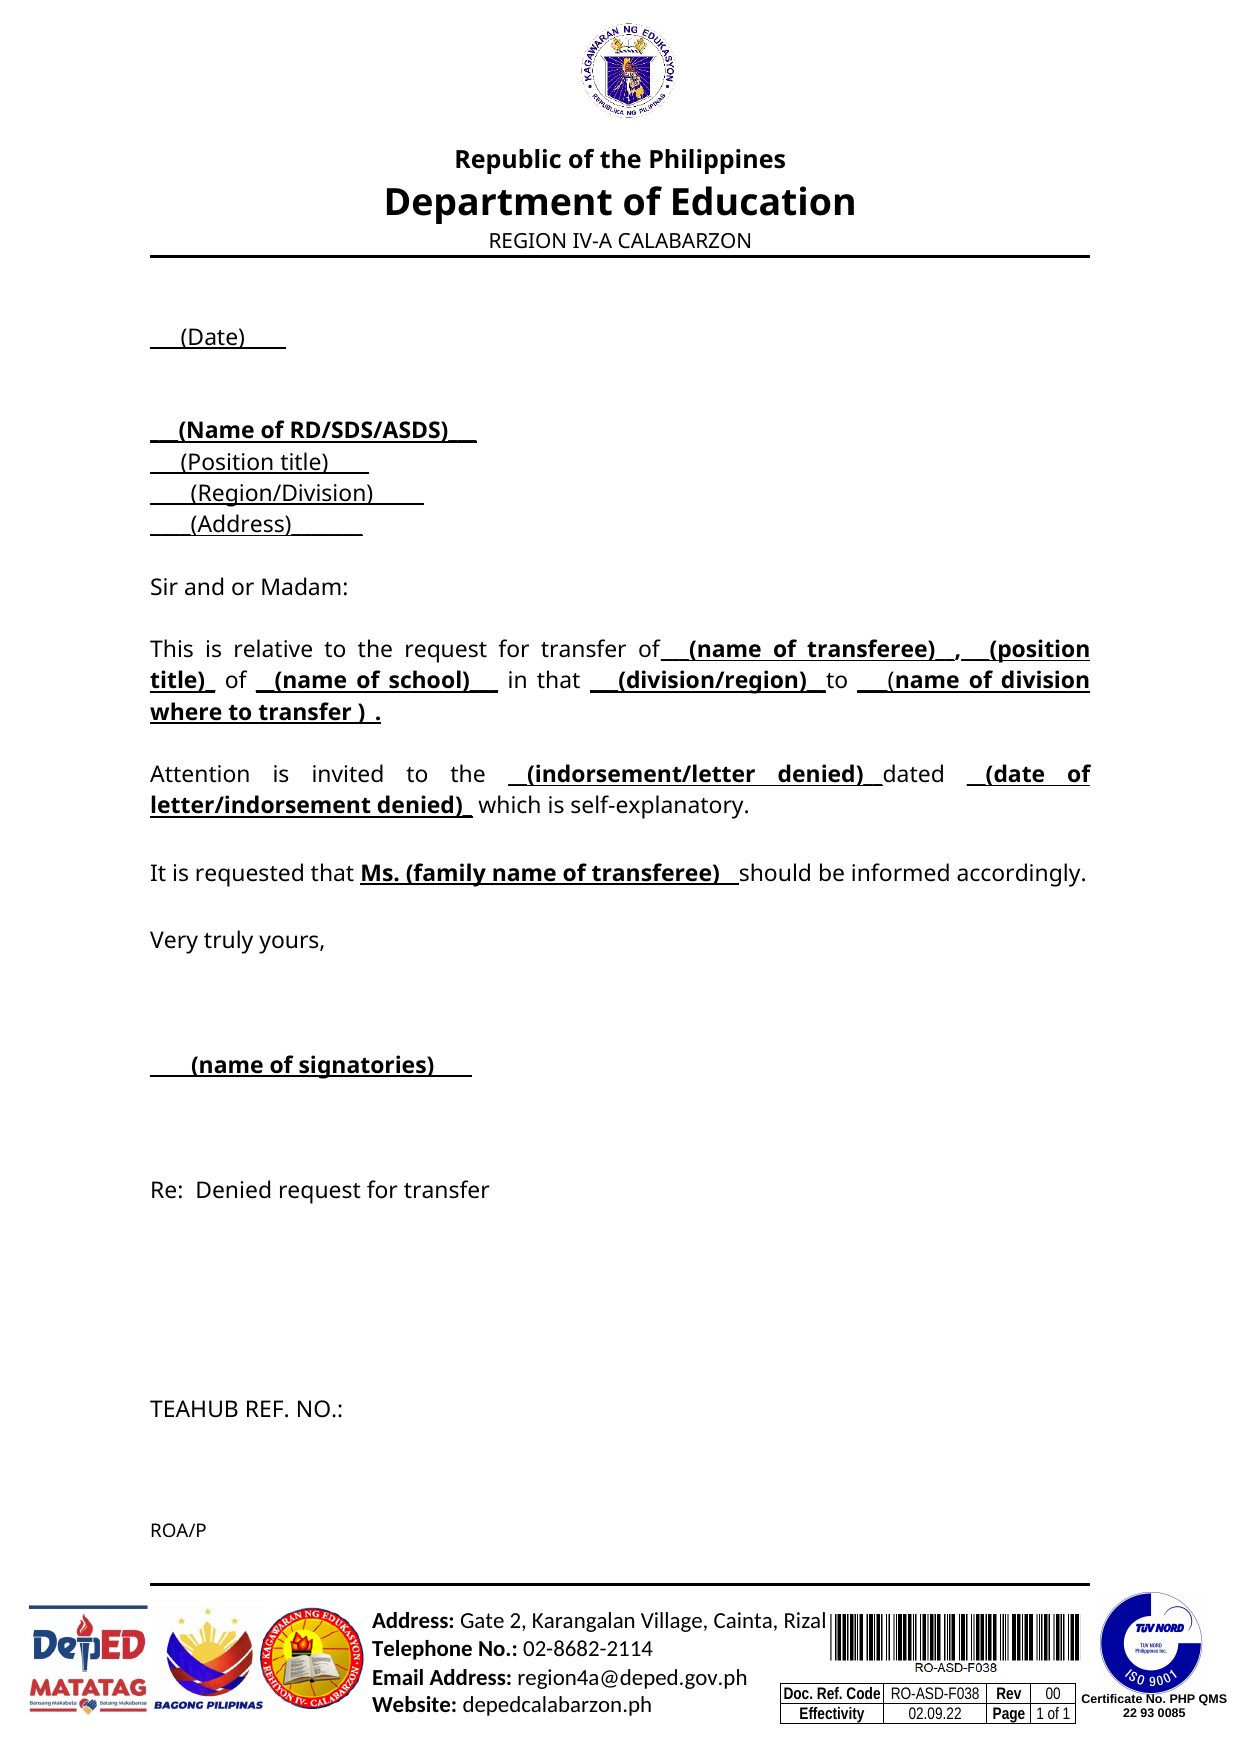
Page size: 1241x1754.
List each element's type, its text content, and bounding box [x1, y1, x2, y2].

picture [578, 20, 675, 117]
picture [27, 1603, 150, 1716]
text Re: Denied request for transfer [150, 1174, 1090, 1205]
text ___(Name of RD/SDS/ASDS)___ [150, 414, 1090, 446]
text ___(Position title)____ [150, 446, 1090, 477]
picture [830, 1614, 1081, 1675]
text Very truly yours, [150, 924, 1090, 955]
text Sir and or Madam: [150, 571, 1090, 602]
text It is requested that Ms. (family name of transferee)__should be informed accordingly. [150, 857, 1090, 888]
picture [151, 1605, 369, 1722]
text This is relative to the request for transfer of___(name of transferee)__,___(position title)_ of __(name of school)___ in that ___(division/region)__to ___(name of division where to transfer )_. [150, 633, 1090, 727]
text ROA/P [150, 1518, 1090, 1543]
text ____(Region/Division)_____ [150, 477, 1090, 508]
text Attention is invited to the __(indorsement/letter denied)__dated __(date of letter/indorsement denied)_ which is self-explanatory. [150, 758, 1090, 821]
picture [1099, 1591, 1203, 1695]
text ____(Address)_______ [150, 508, 1090, 539]
text ____(name of signatories)____ [150, 1049, 1090, 1080]
text TEAHUB REF. NO.: [150, 1393, 1090, 1424]
text ___(Date)____ [150, 321, 1090, 352]
